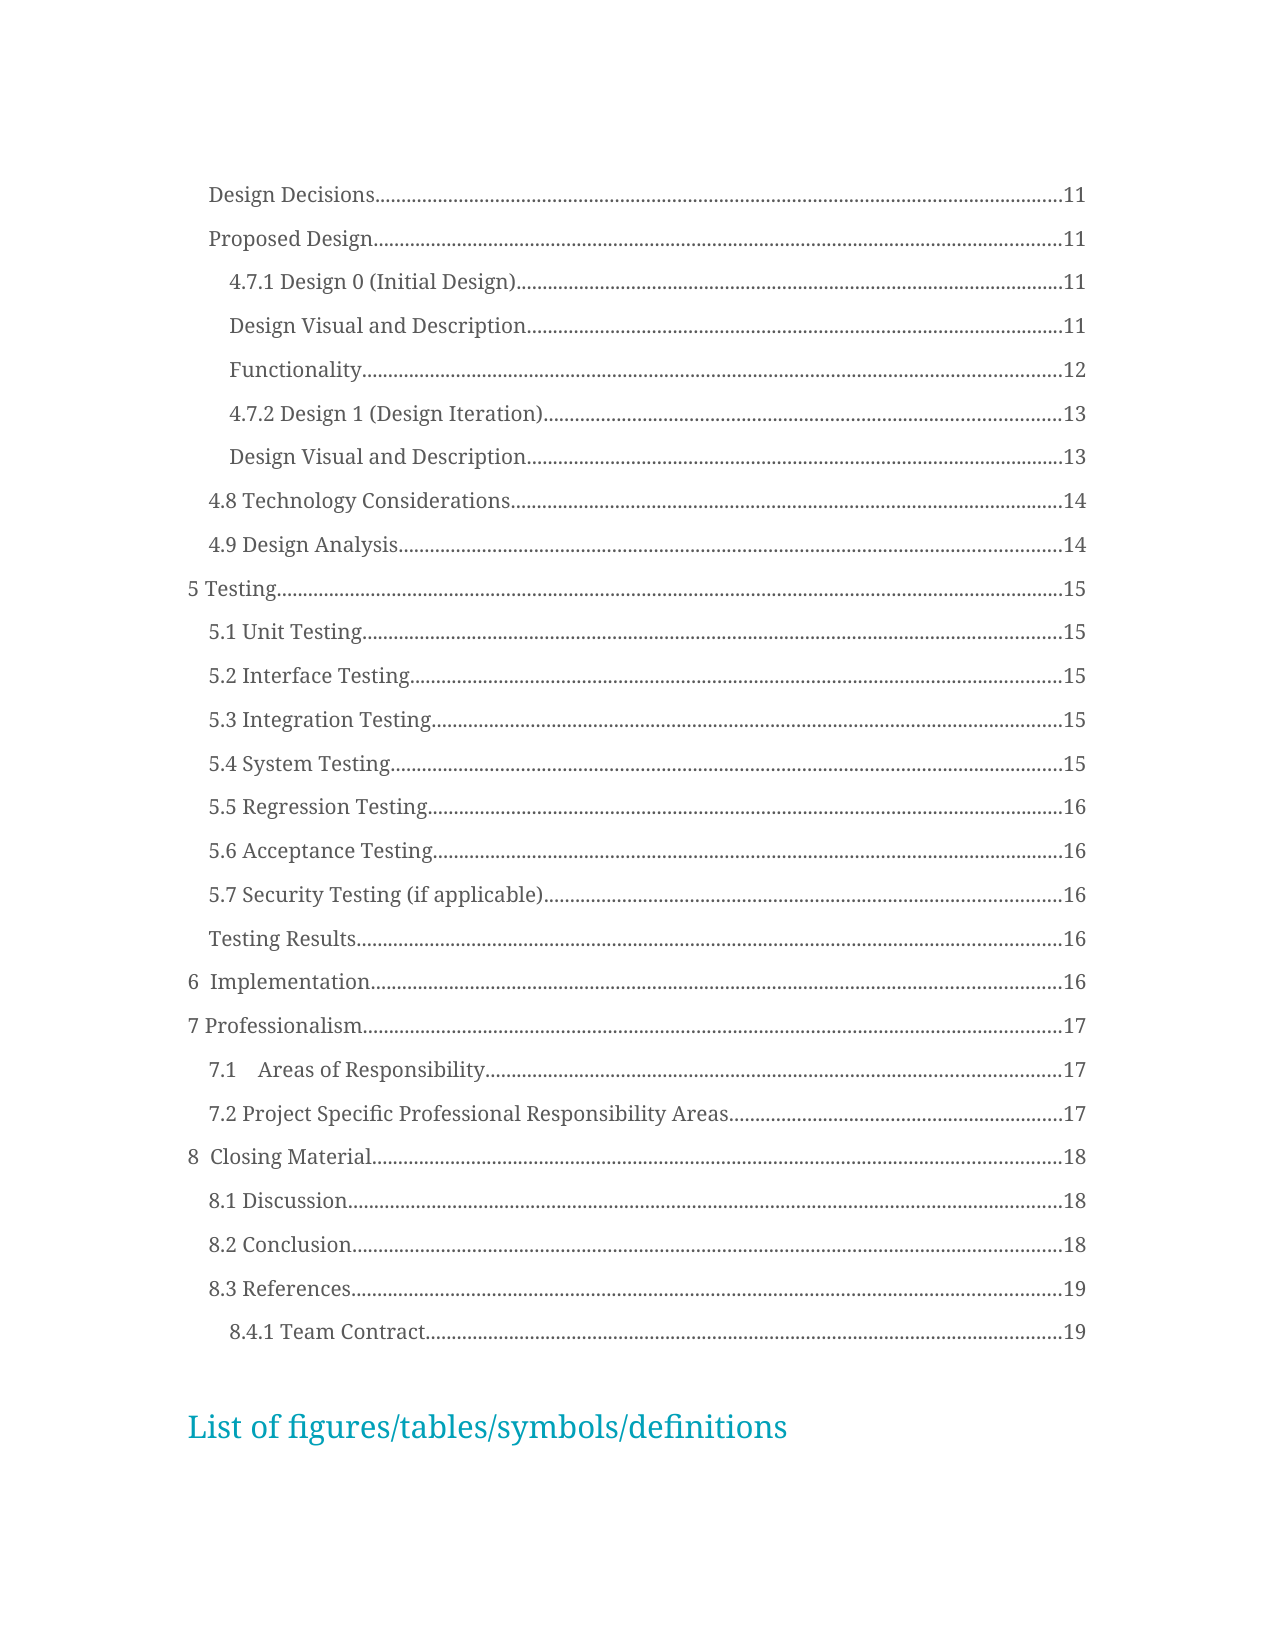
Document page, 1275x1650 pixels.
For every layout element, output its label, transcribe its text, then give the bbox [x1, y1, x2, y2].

text List of figures/tables/symbols/definitions [187, 1405, 1087, 1448]
